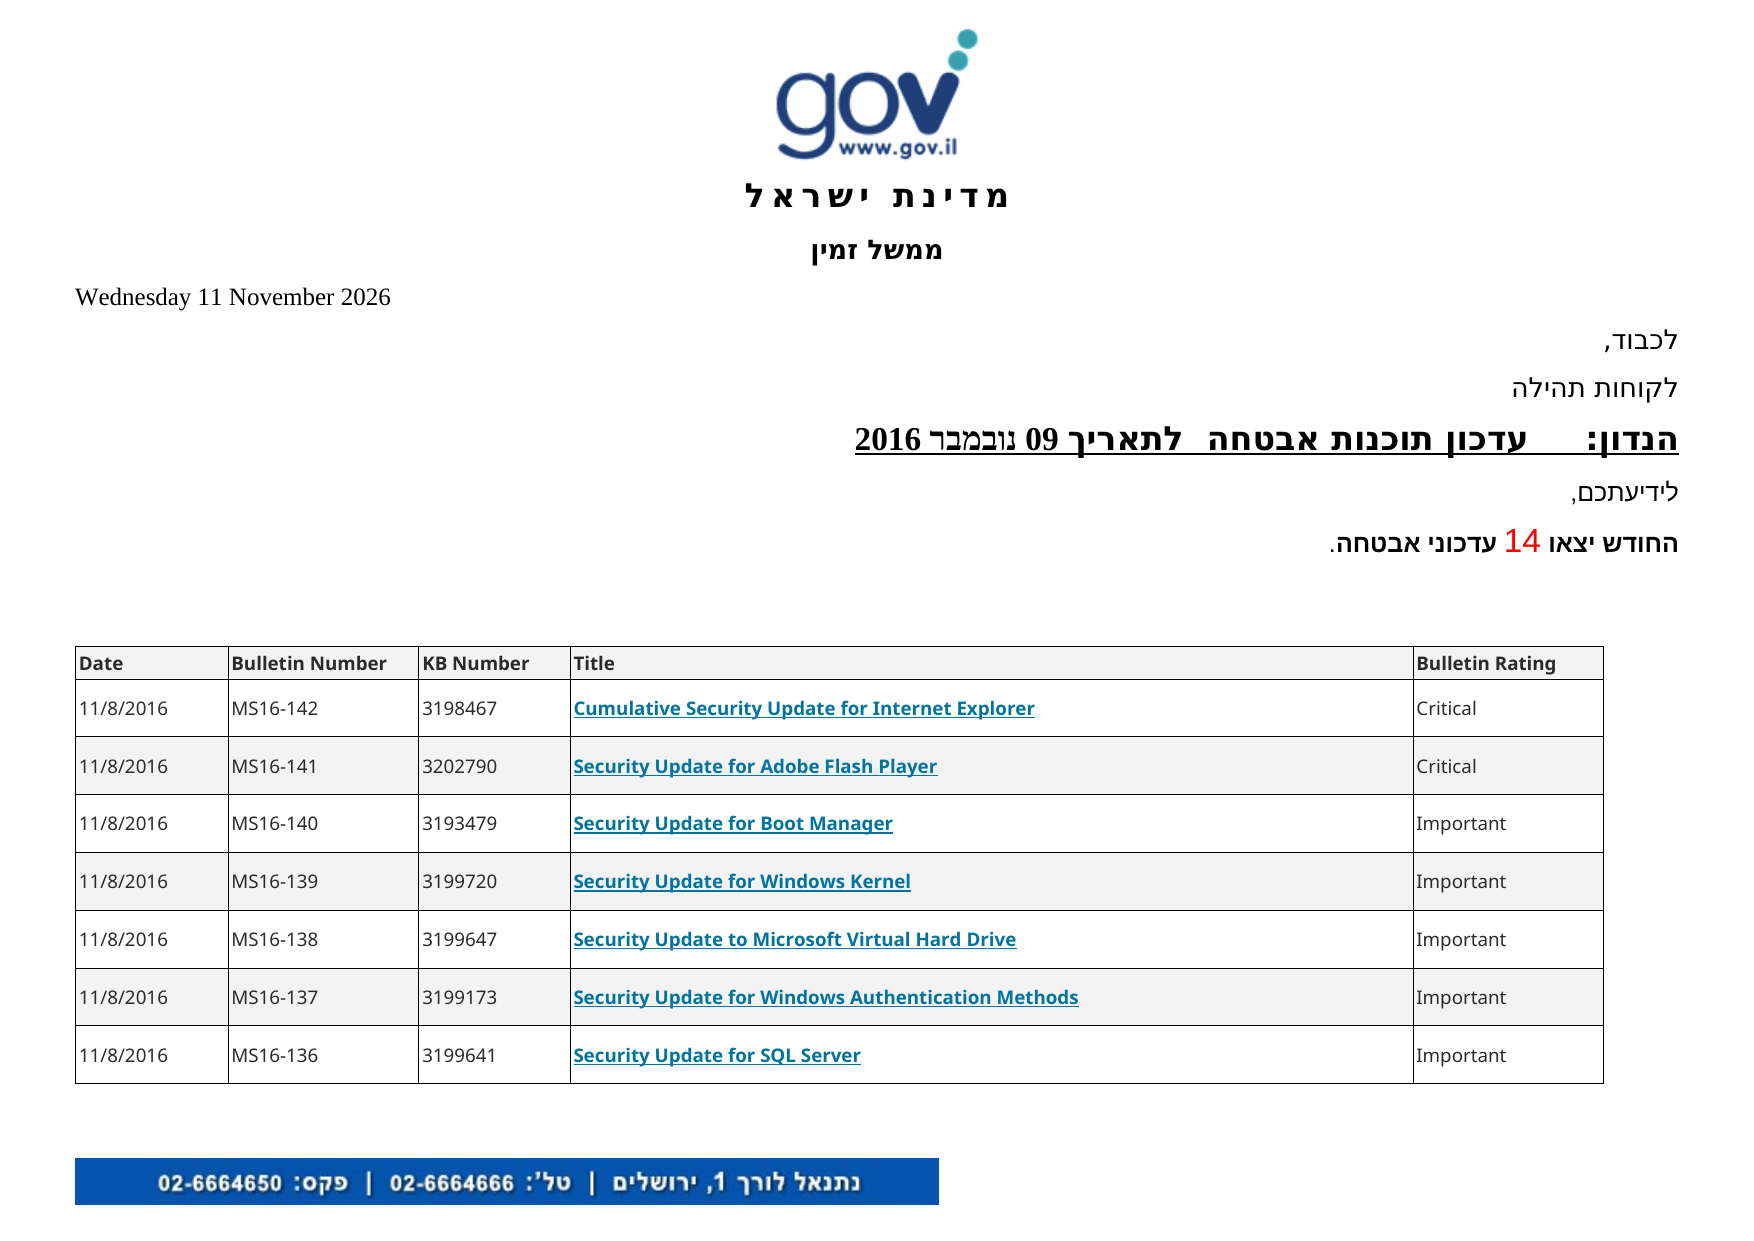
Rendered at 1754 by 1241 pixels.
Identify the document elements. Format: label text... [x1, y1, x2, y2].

picture [775, 29, 979, 161]
table_cell 3199641 [419, 1026, 570, 1083]
text ‏יום רביעי 09 נובמבר 2016 [75, 282, 1679, 310]
text לקוחות תהילה [75, 372, 1679, 403]
table_header Bulletin Number [229, 647, 418, 678]
text החודש יצאו 14 עדכוני אבטחה. [75, 521, 1679, 559]
table_cell 11/8/2016 [76, 969, 228, 1025]
text לכבוד, [75, 325, 1679, 356]
table_header KB Number [419, 647, 570, 678]
table_cell 3198467 [419, 680, 570, 736]
table_cell Security Update for SQL Server [571, 1026, 1413, 1083]
table_cell MS16-141 [229, 737, 418, 794]
table_cell Security Update for Windows Authentication Methods [571, 969, 1413, 1025]
table_header Title [571, 647, 1413, 678]
table_cell MS16-140 [229, 795, 418, 852]
table_cell Important [1414, 969, 1603, 1025]
table_cell Security Update for Windows Kernel [571, 853, 1413, 910]
table_cell Critical [1414, 680, 1603, 736]
table_cell Security Update for Boot Manager [571, 795, 1413, 852]
table_cell 3202790 [419, 737, 570, 794]
table_cell Security Update to Microsoft Virtual Hard Drive [571, 911, 1413, 967]
table_cell Critical [1414, 737, 1603, 794]
text לידיעתכם, [75, 478, 1679, 507]
table_cell MS16-137 [229, 969, 418, 1025]
table_cell MS16-142 [229, 680, 418, 736]
table_cell MS16-136 [229, 1026, 418, 1083]
table_cell MS16-139 [229, 853, 418, 910]
table_cell MS16-138 [229, 911, 418, 967]
text הנדון: עדכון תוכנות אבטחה לתאריך 09 נובמבר 2016 [75, 419, 1679, 458]
table_cell 11/8/2016 [76, 853, 228, 910]
table_cell 11/8/2016 [76, 737, 228, 794]
table_cell Important [1414, 911, 1603, 967]
table_cell Important [1414, 853, 1603, 910]
table_cell Cumulative Security Update for Internet Explorer [571, 680, 1413, 736]
table_cell 11/8/2016 [76, 680, 228, 736]
table_cell Important [1414, 1026, 1603, 1083]
table_cell 3199173 [419, 969, 570, 1025]
table_header Date [76, 647, 228, 678]
table_cell 11/8/2016 [76, 1026, 228, 1083]
table_cell 3199720 [419, 853, 570, 910]
table_cell Security Update for Adobe Flash Player [571, 737, 1413, 794]
table_cell 11/8/2016 [76, 911, 228, 967]
table_cell 3193479 [419, 795, 570, 852]
table_cell Important [1414, 795, 1603, 852]
picture [75, 1158, 939, 1205]
table_cell 3199647 [419, 911, 570, 967]
table_header Bulletin Rating [1414, 647, 1603, 678]
table_cell 11/8/2016 [76, 795, 228, 852]
